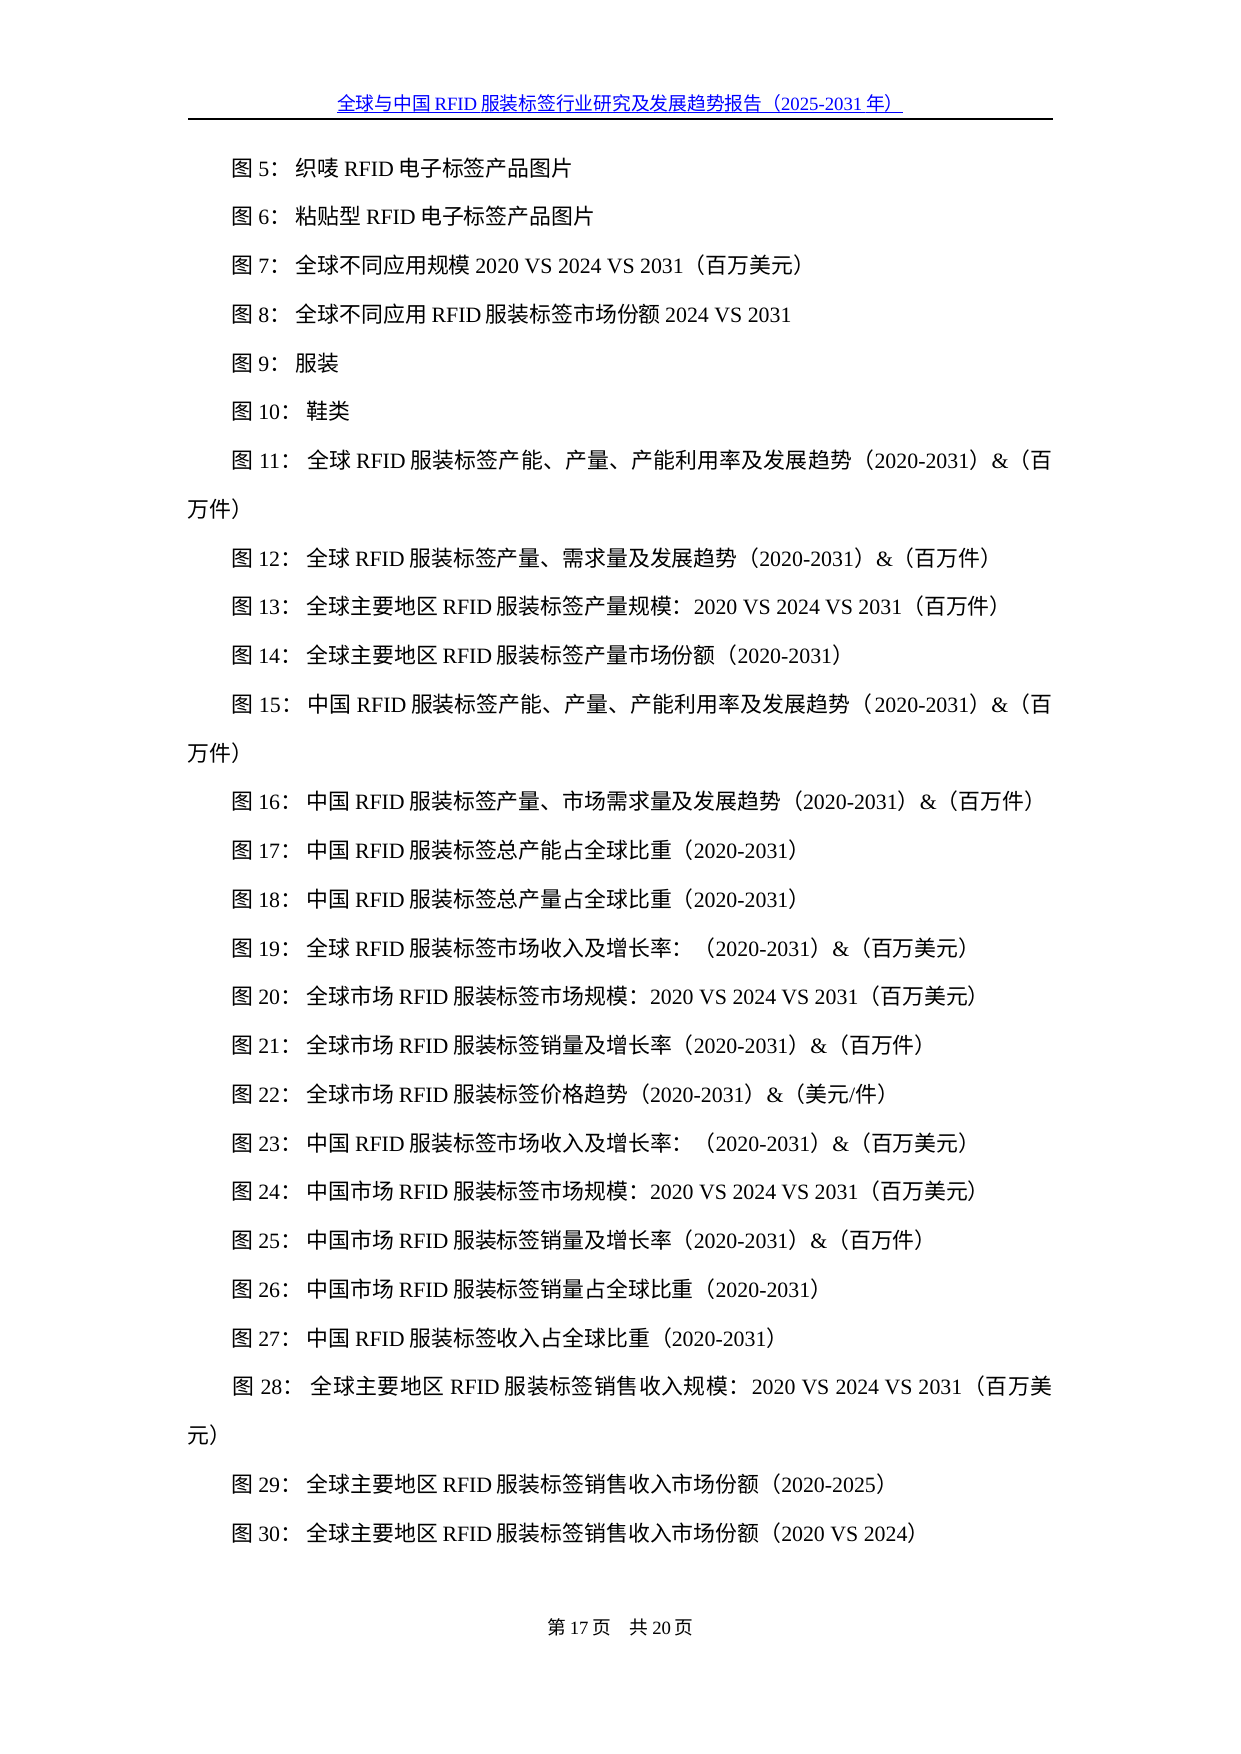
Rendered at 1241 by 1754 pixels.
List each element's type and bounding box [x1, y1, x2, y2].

text [187, 150, 1053, 1548]
